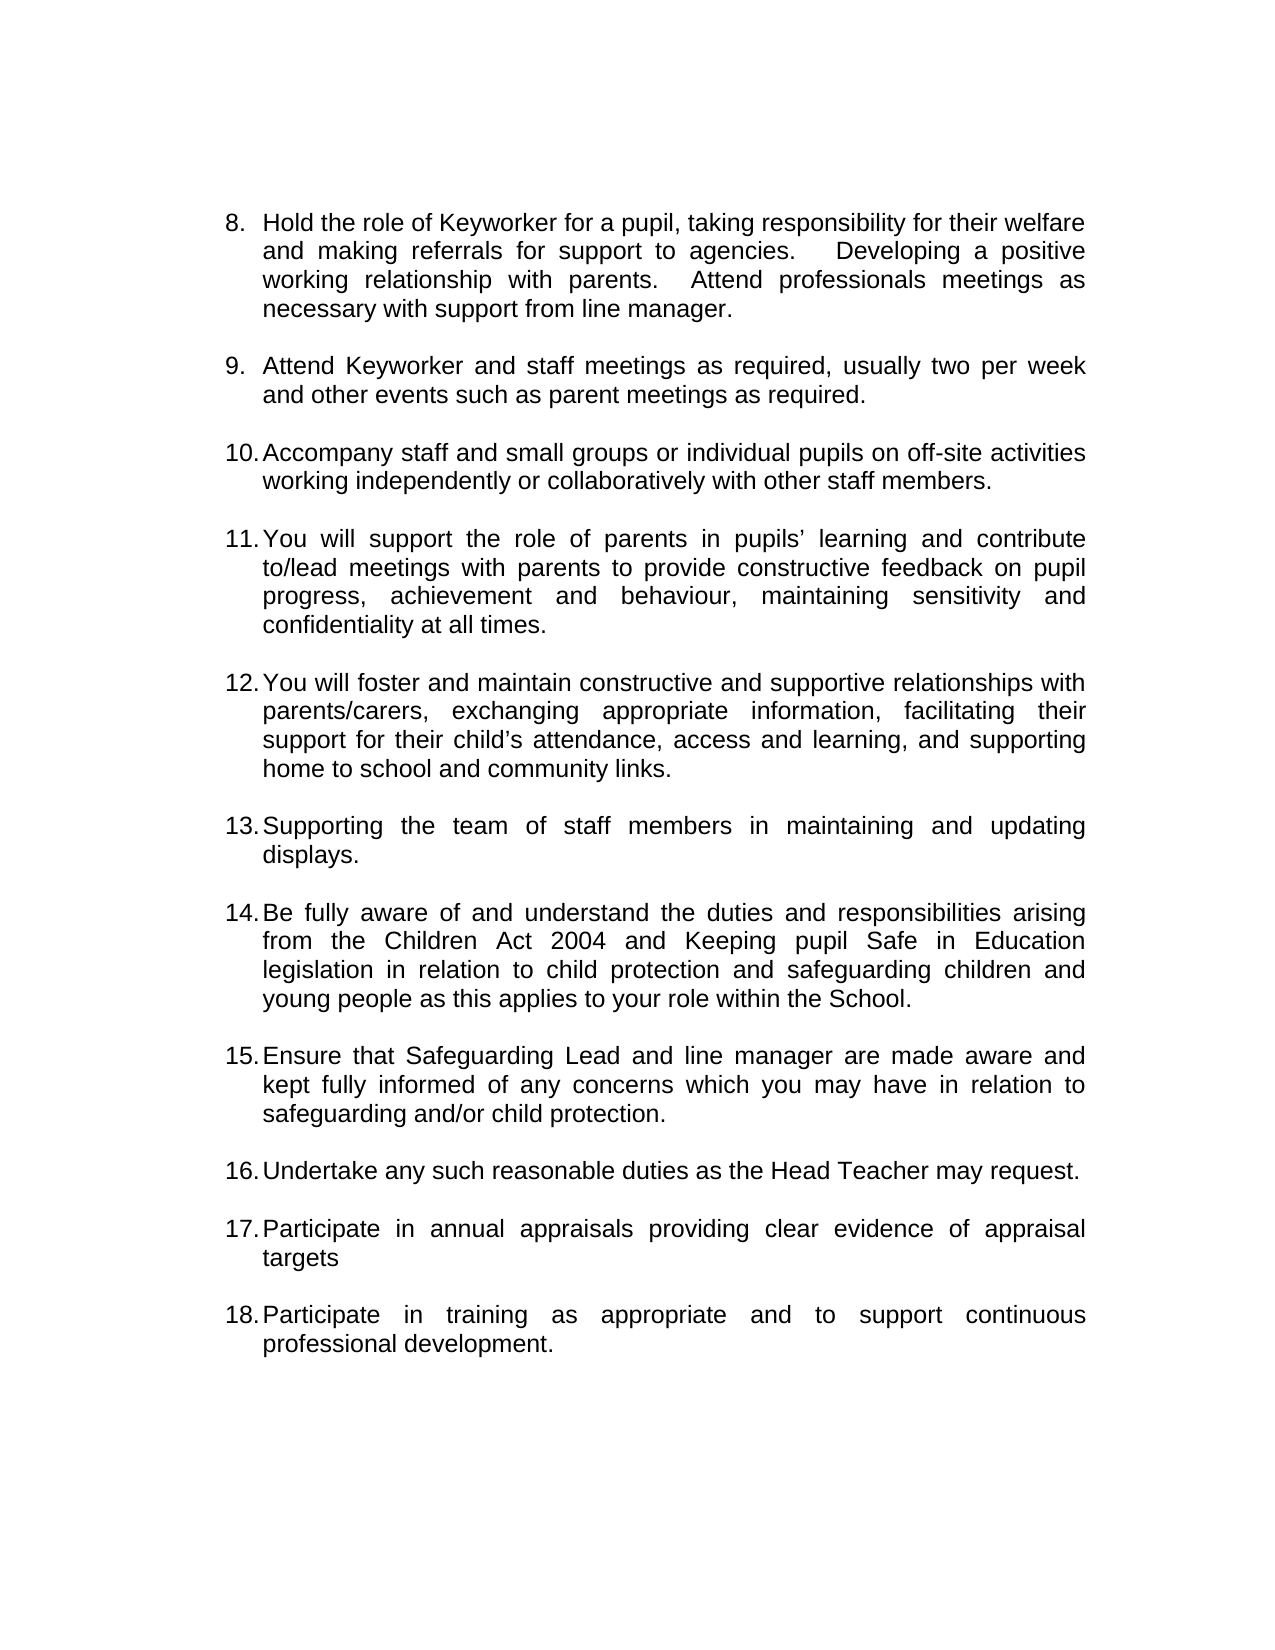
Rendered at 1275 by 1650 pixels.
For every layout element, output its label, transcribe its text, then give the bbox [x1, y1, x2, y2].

list Supporting the team of staff members in maintaining and updating displays. [225, 811, 1087, 869]
list Be fully aware of and understand the duties and responsibilities arising from the Children Act 2004 and Keeping pupil Safe in Education legislation in relation to child protection and safeguarding children and young people as this applies to your role within the School. [225, 897, 1087, 1012]
list Attend Keyworker and staff meetings as required, usually two per week and other events such as parent meetings as required. [225, 351, 1087, 409]
list Undertake any such reasonable duties as the Head Teacher may request. [225, 1156, 1087, 1185]
list You will support the role of parents in pupils’ learning and contribute to/lead meetings with parents to provide constructive feedback on pupil progress, achievement and behaviour, maintaining sensitivity and confidentiality at all times. [225, 524, 1087, 639]
list You will foster and maintain constructive and supportive relationships with parents/carers, exchanging appropriate information, facilitating their support for their child’s attendance, access and learning, and supporting home to school and community links. [225, 667, 1087, 782]
list Participate in annual appraisals providing clear evidence of appraisal targets [225, 1214, 1087, 1271]
list Hold the role of Keyworker for a pupil, taking responsibility for their welfare and making referrals for support to agencies. Developing a positive working relationship with parents. Attend professionals meetings as necessary with support from line manager. [225, 207, 1087, 322]
list Ensure that Safeguarding Lead and line manager are made aware and kept fully informed of any concerns which you may have in relation to safeguarding and/or child protection. [225, 1041, 1087, 1127]
list Participate in training as appropriate and to support continuous professional development. [225, 1300, 1087, 1357]
list Accompany staff and small groups or individual pupils on off-site activities working independently or collaboratively with other staff members. [225, 437, 1087, 495]
